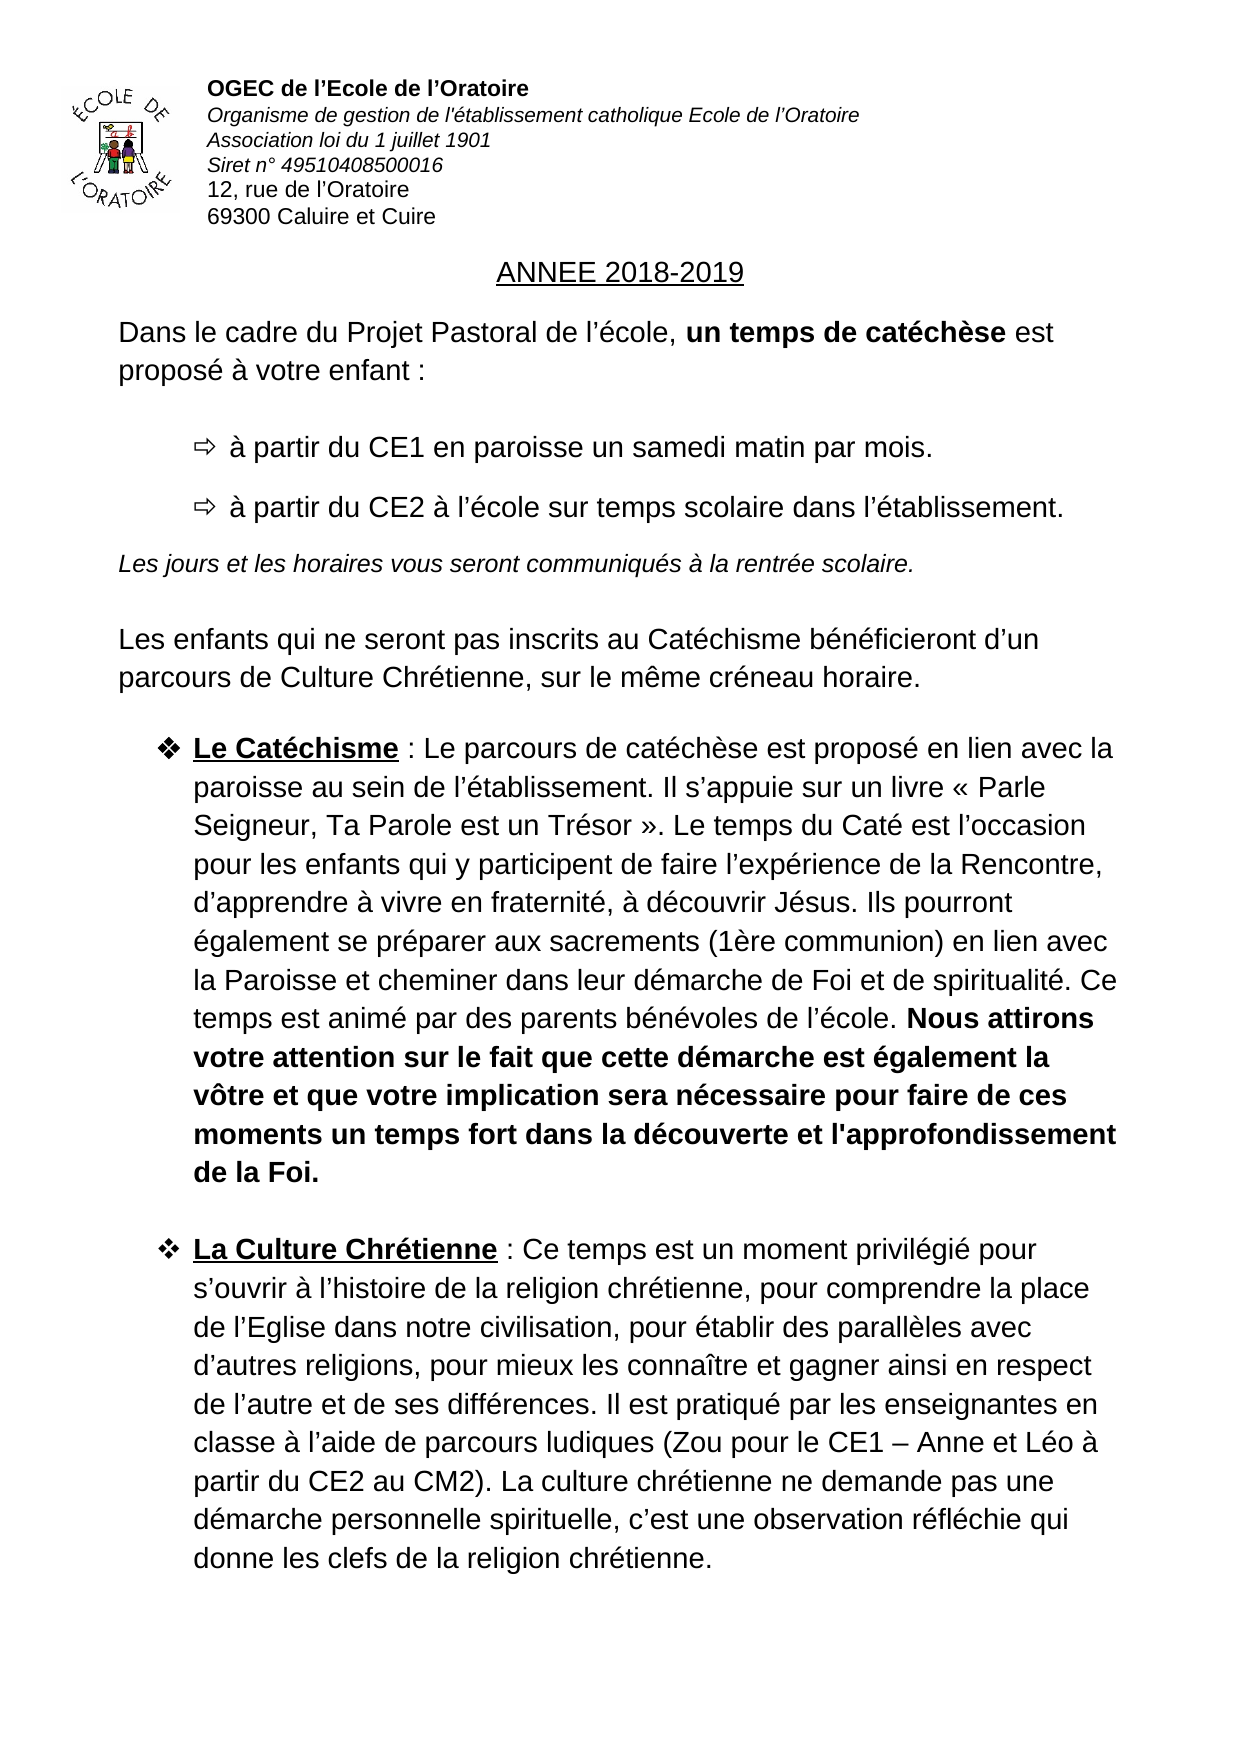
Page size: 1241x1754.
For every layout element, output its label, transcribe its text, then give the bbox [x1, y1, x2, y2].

text Les jours et les horaires vous seront communiqués à la rentrée scolaire. [118, 549, 1122, 578]
text OGEC de l’Ecole de l’Oratoire [207, 75, 1122, 101]
text Association loi du 1 juillet 1901 [207, 126, 1122, 151]
text Les enfants qui ne seront pas inscrits au Catéchisme bénéficieront d’un parcours de Culture Chrétienne, sur le même créneau horaire. [118, 622, 1122, 694]
list La Culture Chrétienne : Ce temps est un moment privilégié pour s’ouvrir à l’histoire de la religion chrétienne, pour comprendre la place de l’Eglise dans notre civilisation, pour établir des parallèles avec d’autres religions, pour mieux les connaître et gagner ainsi en respect de l’autre et de ses différences. Il est pratiqué par les enseignantes en classe à l’aide de parcours ludiques (Zou pour le CE1 – Anne et Léo à partir du CE2 au CM2). La culture chrétienne ne demande pas une démarche personnelle spirituelle, c’est une observation réfléchie qui donne les clefs de la religion chrétienne. [156, 1232, 1122, 1574]
text Organisme de gestion de l'établissement catholique Ecole de l’Oratoire [207, 101, 1122, 126]
text 69300 Caluire et Cuire [207, 203, 1122, 229]
text 12, rue de l’Oratoire [207, 176, 1122, 203]
text Dans le cadre du Projet Pastoral de l’école, un temps de catéchèse est proposé à votre enfant : [118, 315, 1122, 387]
text à partir du CE1 en paroisse un samedi matin par mois. [192, 430, 1122, 464]
text ANNEE 2018-2019 [118, 255, 1122, 289]
list Le Catéchisme : Le parcours de catéchèse est proposé en lien avec la paroisse au sein de l’établissement. Il s’appuie sur un livre « Parle Seigneur, Ta Parole est un Trésor ». Le temps du Caté est l’occasion pour les enfants qui y participent de faire l’expérience de la Rencontre, d’apprendre à vivre en fraternité, à découvrir Jésus. Ils pourront également se préparer aux sacrements (1ère communion) en lien avec la Paroisse et cheminer dans leur démarche de Foi et de spiritualité. Ce temps est animé par des parents bénévoles de l’école. Nous attirons votre attention sur le fait que cette démarche est également la vôtre et que votre implication sera nécessaire pour faire de ces moments un temps fort dans la découverte et l'approfondissement de la Foi. [156, 731, 1122, 1189]
text à partir du CE2 à l’école sur temps scolaire dans l’établissement. [192, 490, 1122, 524]
picture [61, 86, 180, 213]
text Siret n° 49510408500016 [207, 151, 1122, 176]
